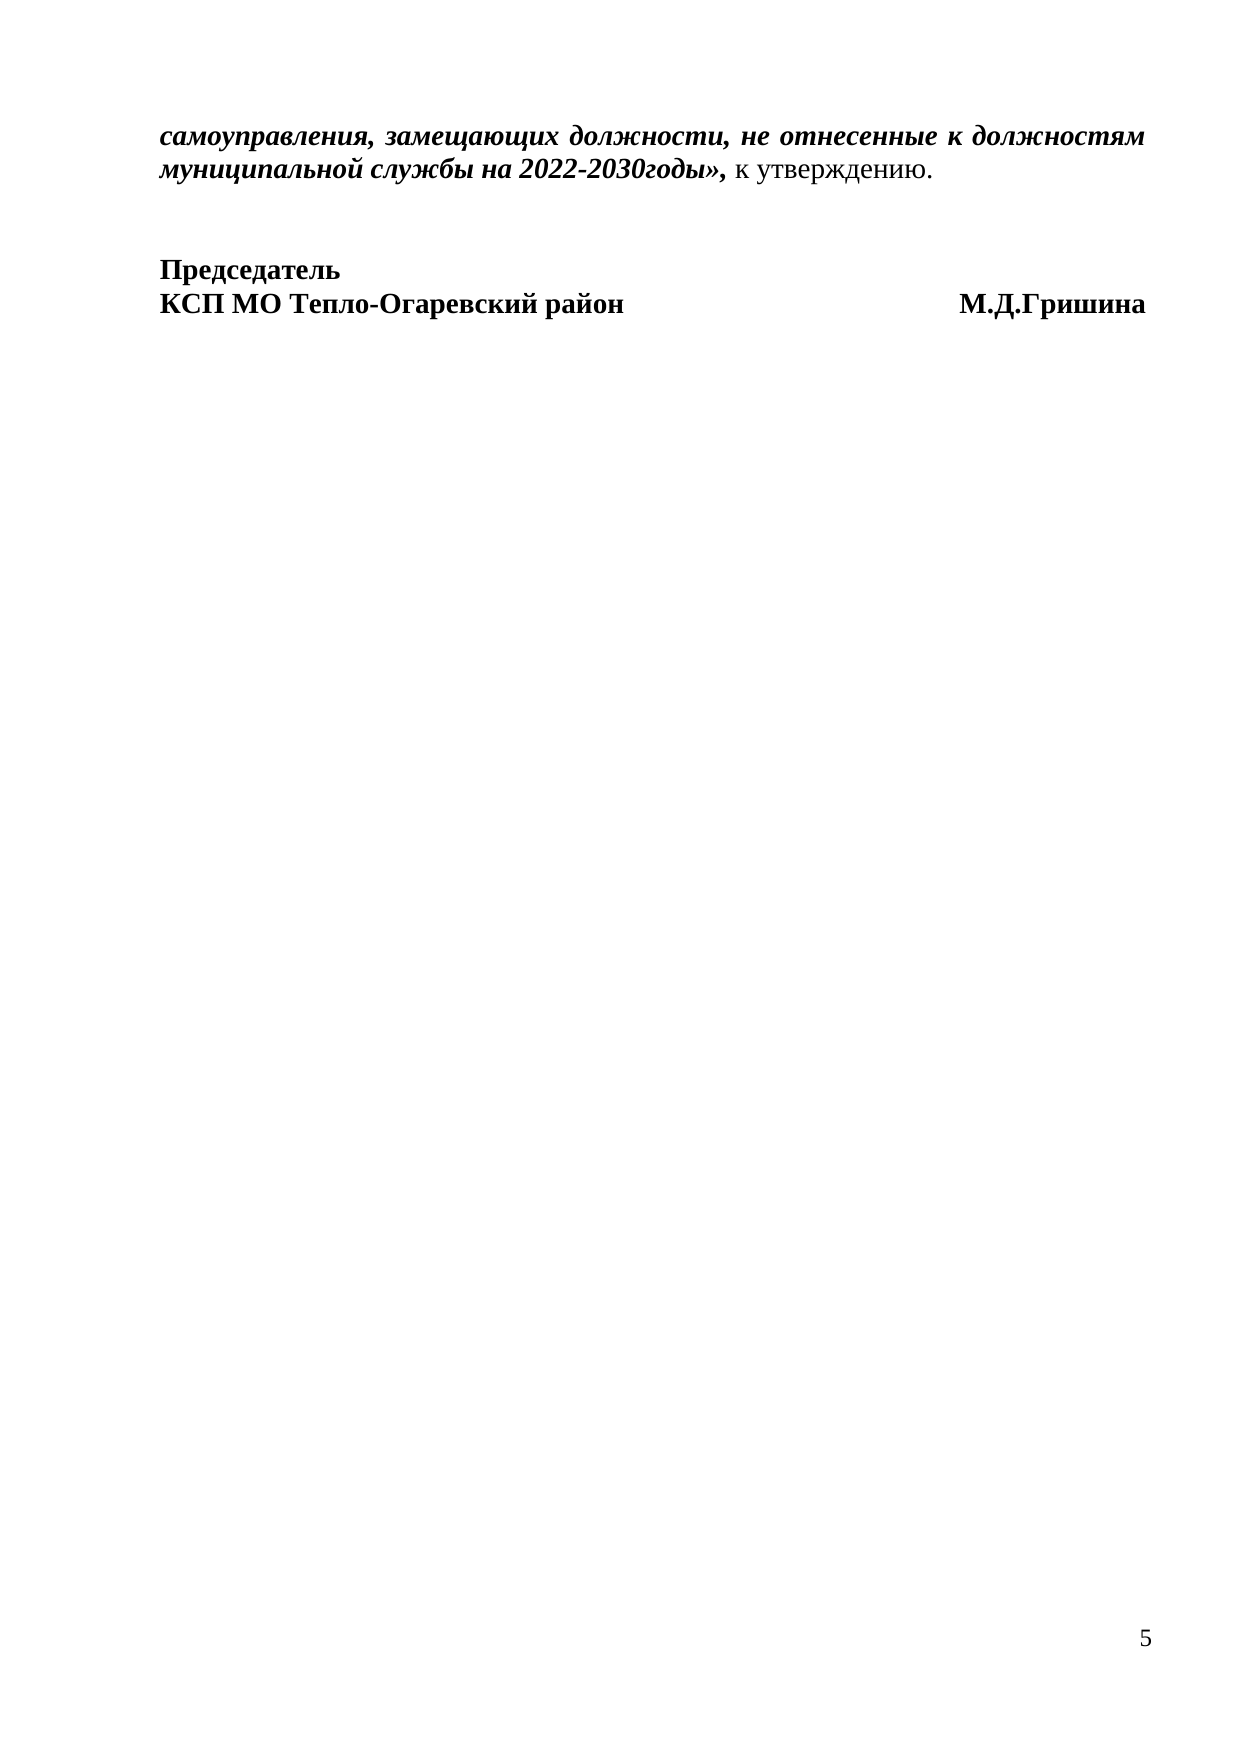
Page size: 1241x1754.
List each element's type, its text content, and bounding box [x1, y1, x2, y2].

text КСП МО Тепло-Огаревский район М.Д.Гришина [159, 286, 1158, 319]
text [159, 118, 1146, 185]
text Председатель [159, 252, 1158, 286]
